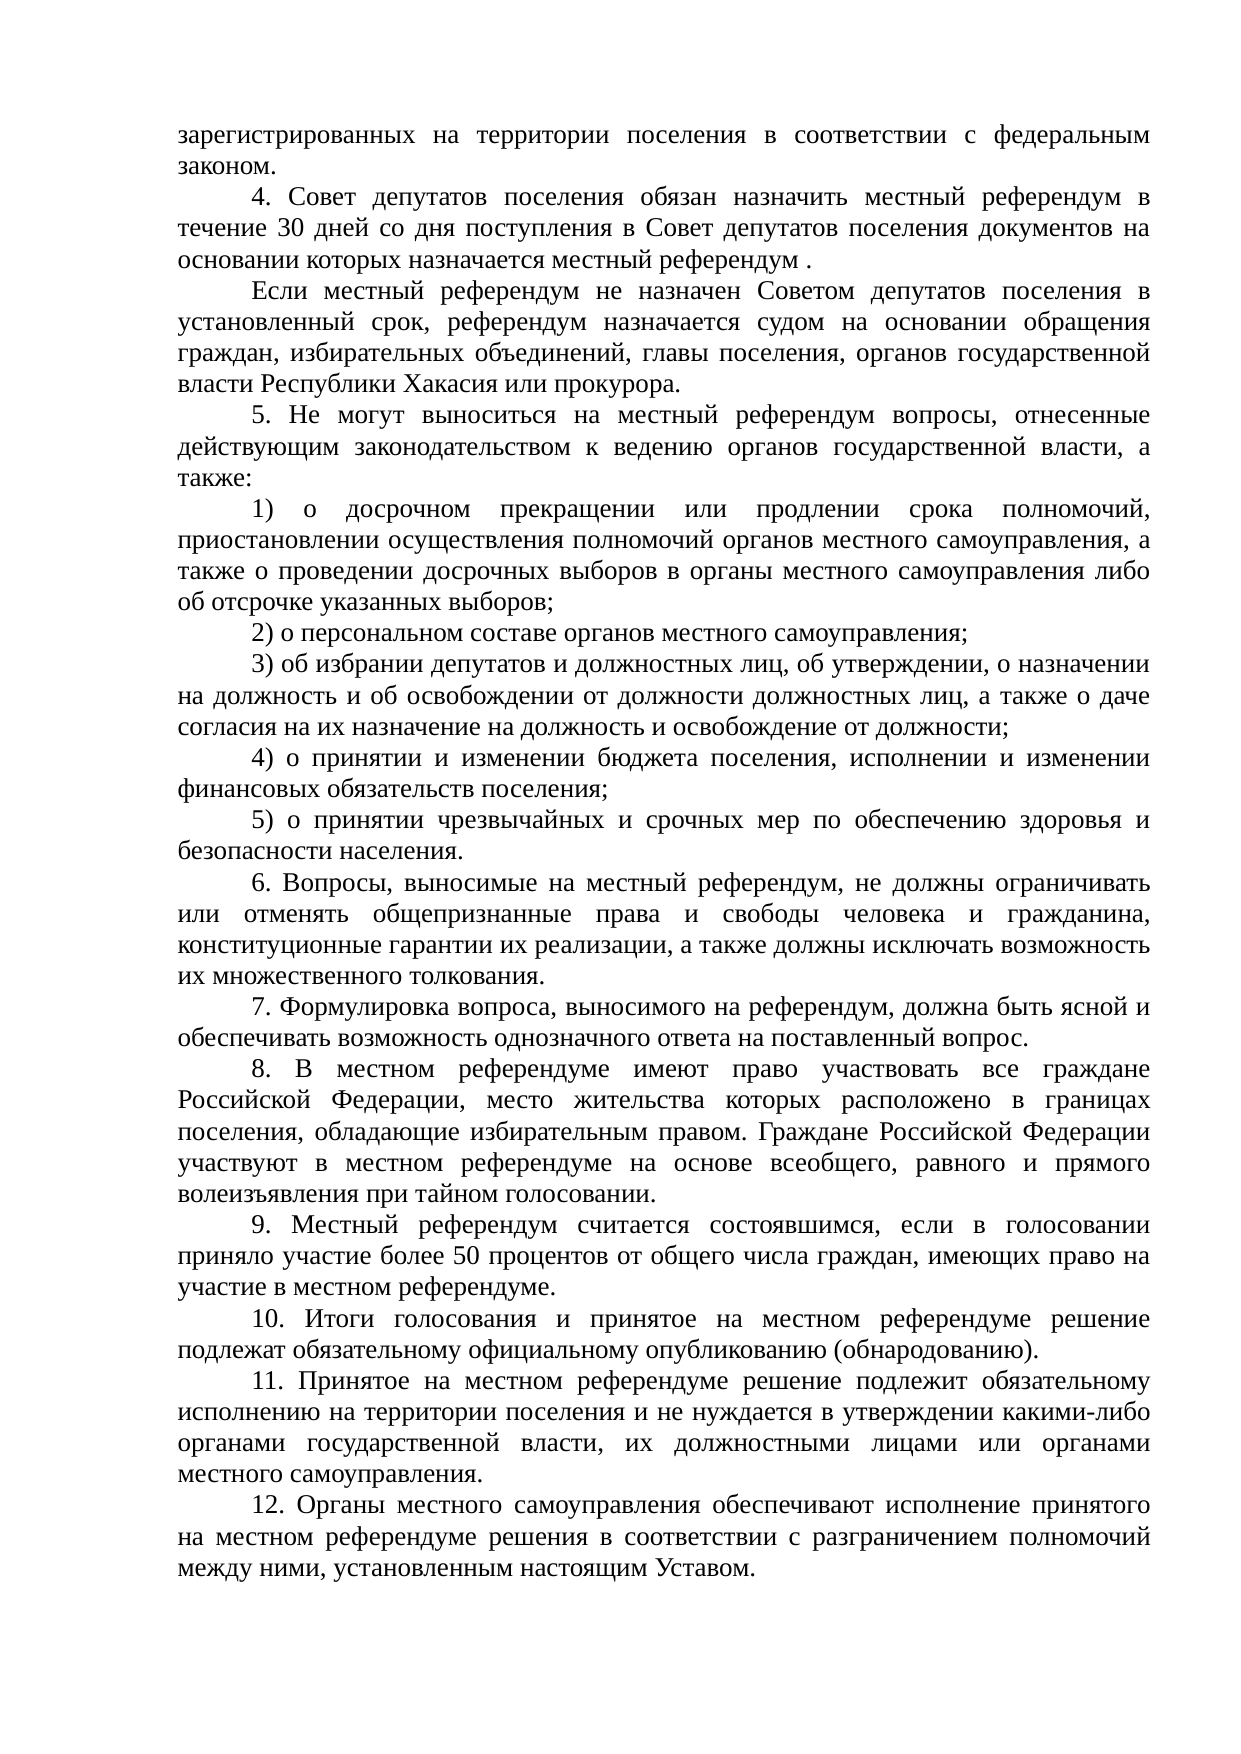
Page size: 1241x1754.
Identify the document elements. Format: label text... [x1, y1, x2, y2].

text 1) о досрочном прекращении или продлении срока полномочий, приостановлении осуществления полномочий органов местного самоуправления, а также о проведении досрочных выборов в органы местного самоуправления либо об отсрочке указанных выборов; [177, 492, 1152, 616]
text 7. Формулировка вопроса, выносимого на референдум, должна быть ясной и обеспечивать возможность однозначного ответа на поставленный вопрос. [177, 990, 1152, 1052]
text 10. Итоги голосования и принятое на местном референдуме решение подлежат обязательному официальному опубликованию (обнародованию). [177, 1302, 1152, 1364]
text 4) о принятии и изменении бюджета поселения, исполнении и изменении финансовых обязательств поселения; [177, 741, 1152, 803]
text 9. Местный референдум считается состоявшимся, если в голосовании приняло участие более 50 процентов от общего числа граждан, имеющих право на участие в местном референдуме. [177, 1208, 1152, 1302]
text 12. Органы местного самоуправления обеспечивают исполнение принятого на местном референдуме решения в соответствии с разграничением полномочий между ними, установленным настоящим Уставом. [177, 1488, 1152, 1582]
text 6. Вопросы, выносимые на местный референдум, не должны ограничивать или отменять общепризнанные права и свободы человека и гражданина, конституционные гарантии их реализации, а также должны исключать возможность их множественного толкования. [177, 866, 1152, 990]
text Если местный референдум не назначен Советом депутатов поселения в установленный срок, референдум назначается судом на основании обращения граждан, избирательных объединений, главы поселения, органов государственной власти Республики Хакасия или прокурора. [177, 274, 1152, 398]
text 11. Принятое на местном референдуме решение подлежит обязательному исполнению на территории поселения и не нуждается в утверждении какими-либо органами государственной власти, их должностными лицами или органами местного самоуправления. [177, 1364, 1152, 1488]
text 8. В местном референдуме имеют право участвовать все граждане Российской Федерации, место жительства которых расположено в границах поселения, обладающие избирательным правом. Граждане Российской Федерации участвуют в местном референдуме на основе всеобщего, равного и прямого волеизъявления при тайном голосовании. [177, 1052, 1152, 1208]
text 5) о принятии чрезвычайных и срочных мер по обеспечению здоровья и безопасности населения. [177, 803, 1152, 866]
text 2) о персональном составе органов местного самоуправления; [177, 616, 1152, 648]
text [177, 118, 1152, 180]
text 5. Не могут выноситься на местный референдум вопросы, отнесенные действующим законодательством к ведению органов государственной власти, а также: [177, 398, 1152, 492]
text 3) об избрании депутатов и должностных лиц, об утверждении, о назначении на должность и об освобождении от должности должностных лиц, а также о даче согласия на их назначение на должность и освобождение от должности; [177, 648, 1152, 741]
text 4. Совет депутатов поселения обязан назначить местный референдум в течение 30 дней со дня поступления в Совет депутатов поселения документов на основании которых назначается местный референдум . [177, 180, 1152, 274]
